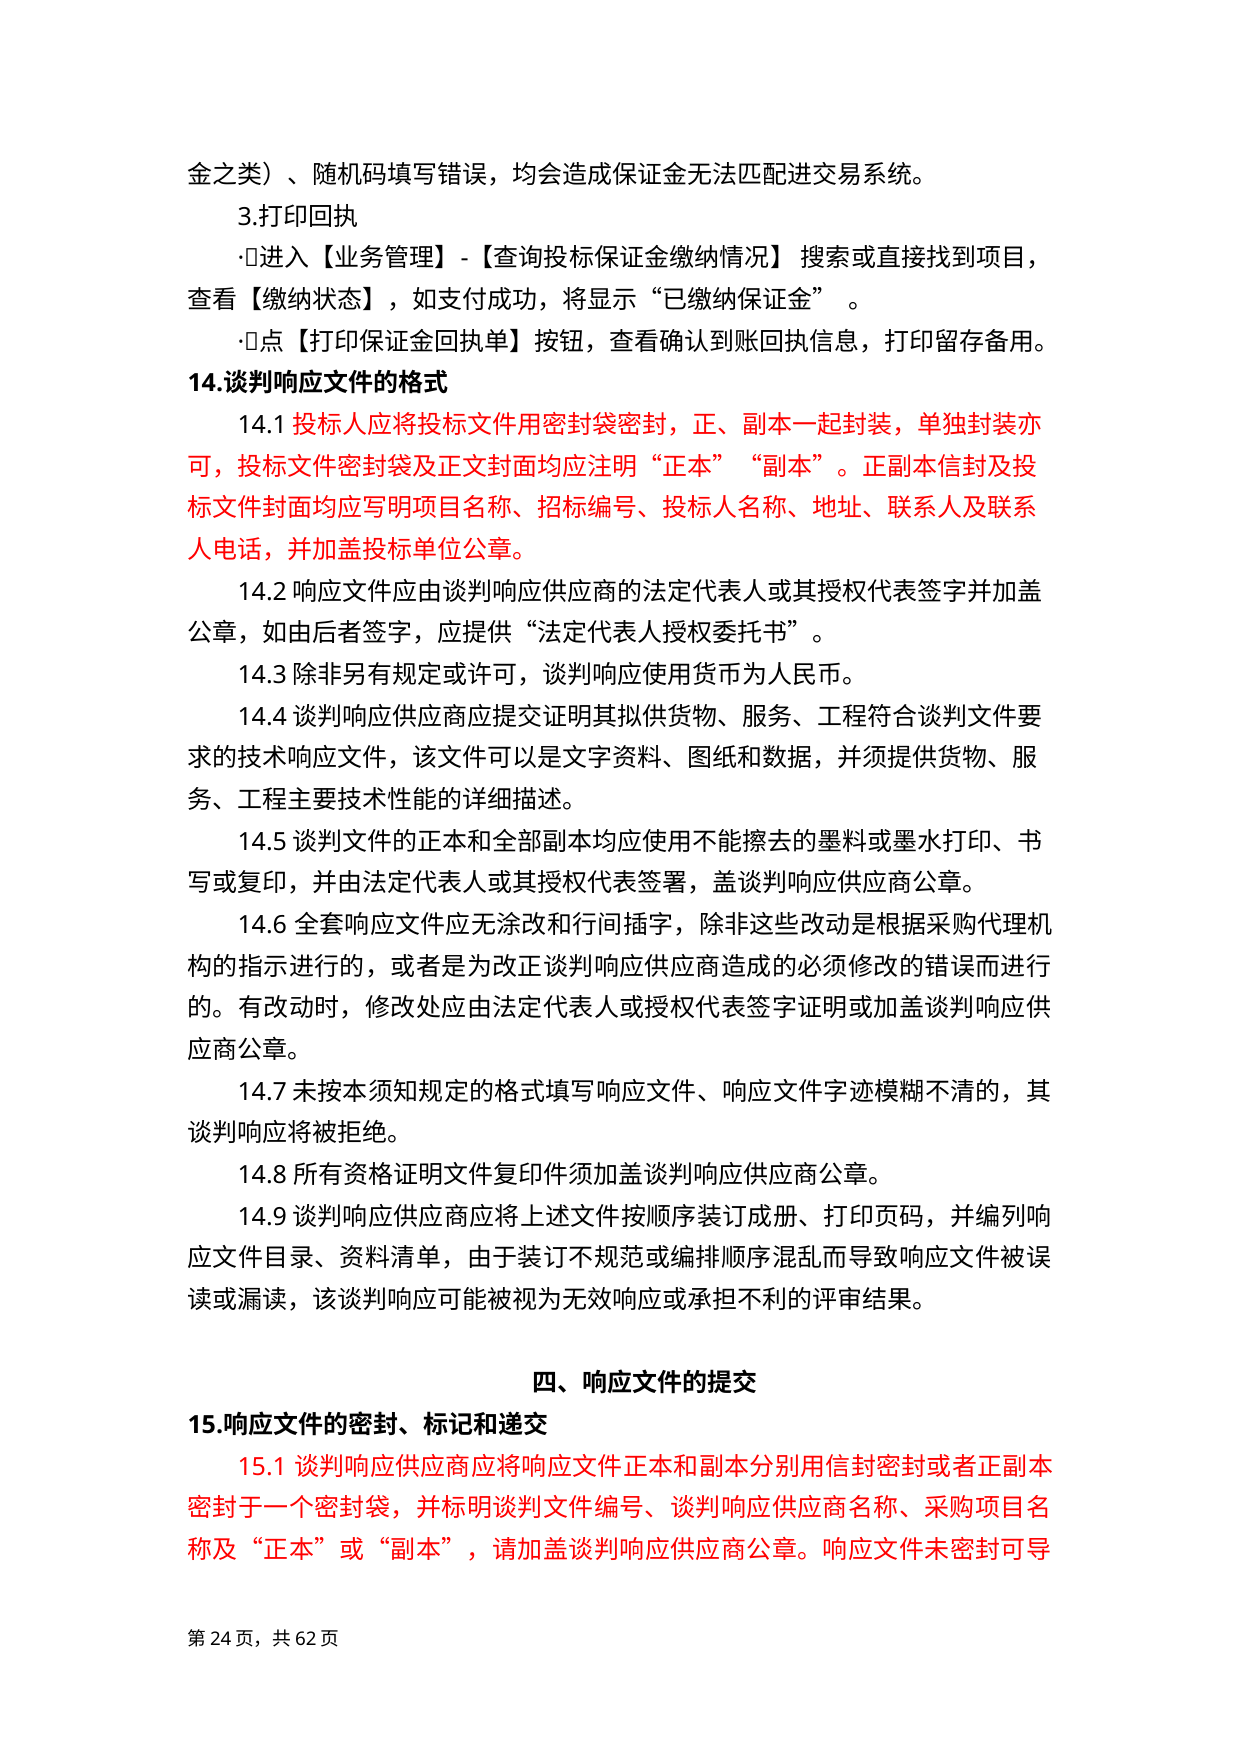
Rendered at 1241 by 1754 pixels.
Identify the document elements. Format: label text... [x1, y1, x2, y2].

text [187, 1442, 1053, 1567]
text ·进入【业务管理】-【查询投标保证金缴纳情况】 搜索或直接找到项目，查看【缴纳状态】，如支付成功，将显示“已缴纳保证金” 。 [187, 233, 1053, 317]
text 14.2响应文件应由谈判响应供应商的法定代表人或其授权代表签字并加盖公章，如由后者签字，应提供“法定代表人授权委托书”。 [187, 567, 1053, 650]
text 14.谈判响应文件的格式 [187, 358, 1053, 400]
text 15.响应文件的密封、标记和递交 [187, 1400, 1053, 1442]
text 14.4谈判响应供应商应提交证明其拟供货物、服务、工程符合谈判文件要求的技术响应文件，该文件可以是文字资料、图纸和数据，并须提供货物、服务、工程主要技术性能的详细描述。 [187, 692, 1053, 817]
text 14.1投标人应将投标文件用密封袋密封，正、副本一起封装，单独封装亦可，投标文件密封袋及正文封面均应注明“正本”“副本”。正副本信封及投标文件封面均应写明项目名称、招标编号、投标人名称、地址、联系人及联系人电话，并加盖投标单位公章。 [187, 400, 1053, 567]
text 3.打印回执 [187, 192, 1053, 233]
text ·点【打印保证金回执单】按钮，查看确认到账回执信息，打印留存备用。 [187, 317, 1053, 358]
text 14.9谈判响应供应商应将上述文件按顺序装订成册、打印页码，并编列响应文件目录、资料清单，由于装订不规范或编排顺序混乱而导致响应文件被误读或漏读，该谈判响应可能被视为无效响应或承担不利的评审结果。 [187, 1192, 1053, 1317]
text 四、响应文件的提交 [187, 1358, 1053, 1400]
text 14.7未按本须知规定的格式填写响应文件、响应文件字迹模糊不清的，其谈判响应将被拒绝。 [187, 1067, 1053, 1150]
text 14.5谈判文件的正本和全部副本均应使用不能擦去的墨料或墨水打印、书写或复印，并由法定代表人或其授权代表签署，盖谈判响应供应商公章。 [187, 817, 1053, 900]
text 14.6 全套响应文件应无涂改和行间插字，除非这些改动是根据采购代理机构的指示进行的，或者是为改正谈判响应供应商造成的必须修改的错误而进行的。有改动时，修改处应由法定代表人或授权代表签字证明或加盖谈判响应供应商公章。 [187, 900, 1053, 1067]
text 14.8 所有资格证明文件复印件须加盖谈判响应供应商公章。 [187, 1150, 1053, 1192]
text 14.3除非另有规定或许可，谈判响应使用货币为人民币。 [187, 650, 1053, 692]
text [187, 150, 1053, 192]
